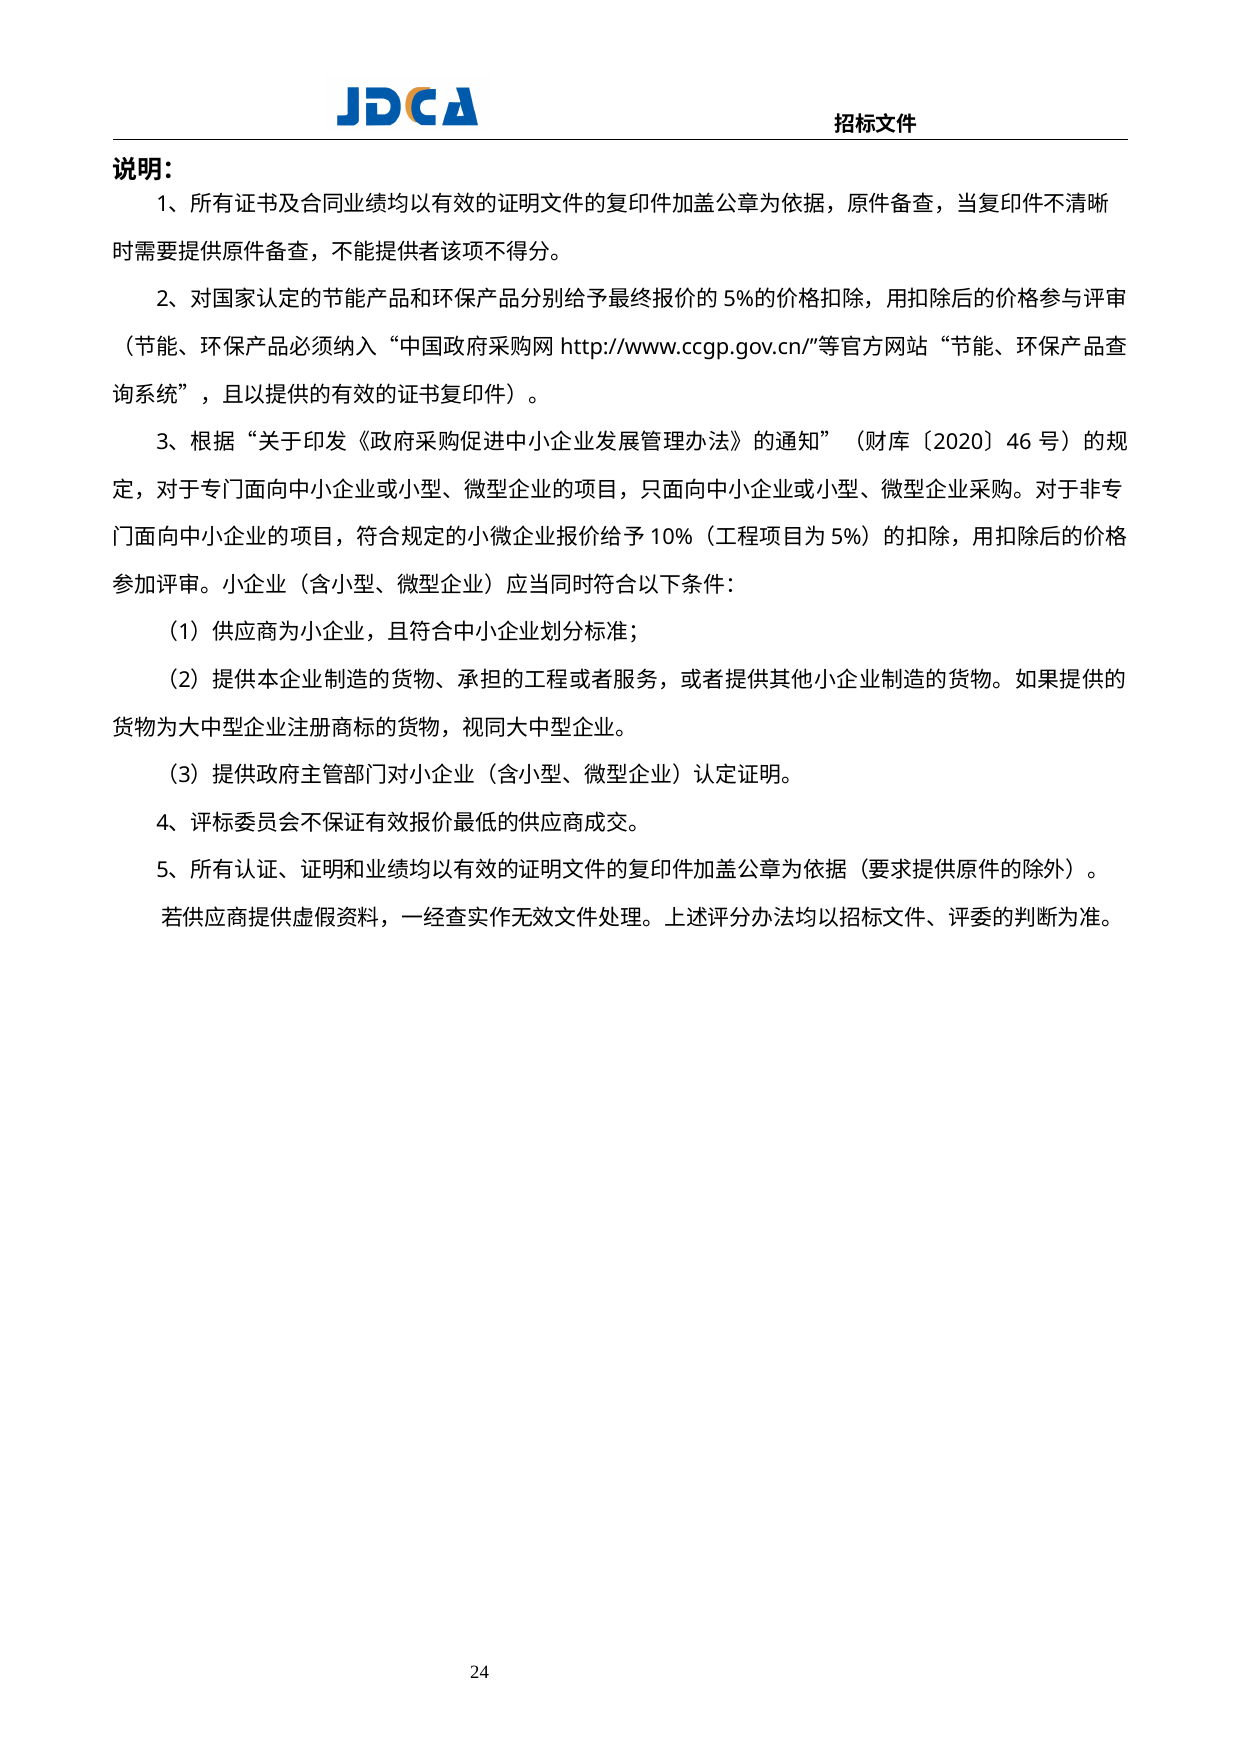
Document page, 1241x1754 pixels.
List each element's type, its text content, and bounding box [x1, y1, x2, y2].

text 说明： [112, 150, 1128, 186]
list 提供本企业制造的货物、承担的工程或者服务，或者提供其他小企业制造的货物。如果提供的货物为大中型企业注册商标的货物，视同大中型企业。 [112, 662, 1128, 741]
list 提供政府主管部门对小企业（含小型、微型企业）认定证明。 [112, 757, 1128, 789]
list 所有证书及合同业绩均以有效的证明文件的复印件加盖公章为依据，原件备查，当复印件不清晰时需要提供原件备查，不能提供者该项不得分。 [112, 186, 1128, 266]
list 供应商为小企业，且符合中小企业划分标准； [112, 614, 1128, 646]
list 所有认证、证明和业绩均以有效的证明文件的复印件加盖公章为依据（要求提供原件的除外）。 [112, 852, 1128, 884]
text 若供应商提供虚假资料，一经查实作无效文件处理。上述评分办法均以招标文件、评委的判断为准。 [112, 900, 1128, 931]
list 根据“关于印发《政府采购促进中小企业发展管理办法》的通知”（财库〔2020〕46 号）的规定，对于专门面向中小企业或小型、微型企业的项目，只面向中小企业或小型、微型企业采购。对于非专门面向中小企业的项目，符合规定的小微企业报价给予10%（工程项目为5%）的扣除，用扣除后的价格参加评审。小企业（含小型、微型企业）应当同时符合以下条件： [112, 424, 1128, 598]
list 对国家认定的节能产品和环保产品分别给予最终报价的5%的价格扣除，用扣除后的价格参与评审（节能、环保产品必须纳入“中国政府采购网http://www.ccgp.gov.cn/”等官方网站“节能、环保产品查询系统”，且以提供的有效的证书复印件）。 [112, 281, 1128, 408]
list 评标委员会不保证有效报价最低的供应商成交。 [112, 804, 1128, 836]
picture [323, 75, 492, 132]
